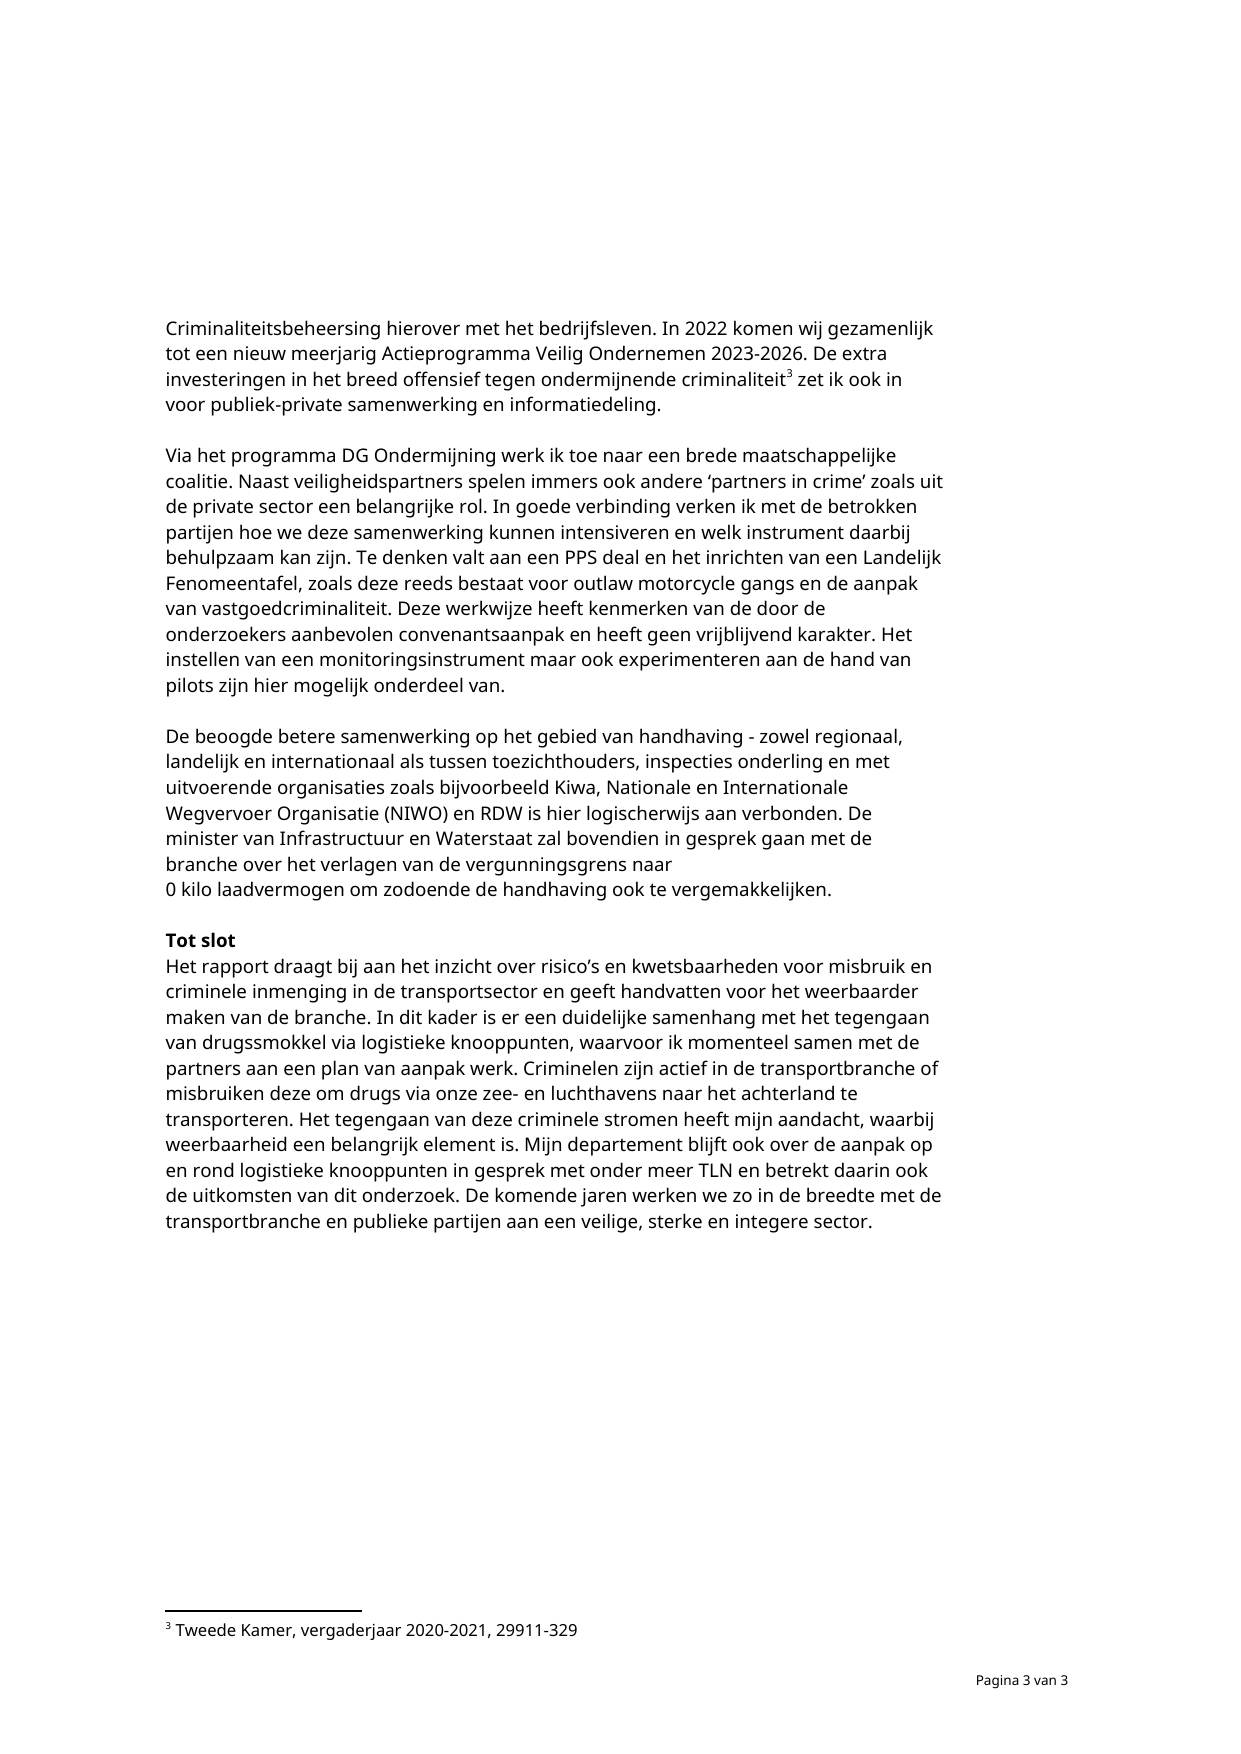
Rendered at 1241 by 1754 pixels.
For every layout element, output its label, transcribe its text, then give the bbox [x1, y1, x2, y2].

text 0 kilo laadvermogen om zodoende de handhaving ook te vergemakkelijken. [165, 876, 947, 902]
text Het rapport draagt bij aan het inzicht over risico’s en kwetsbaarheden voor misbruik en criminele inmenging in de transportsector en geeft handvatten voor het weerbaarder maken van de branche. In dit kader is er een duidelijke samenhang met het tegengaan van drugssmokkel via logistieke knooppunten, waarvoor ik momenteel samen met de partners aan een plan van aanpak werk. Criminelen zijn actief in de transportbranche of misbruiken deze om drugs via onze zee- en luchthavens naar het achterland te transporteren. Het tegengaan van deze criminele stromen heeft mijn aandacht, waarbij weerbaarheid een belangrijk element is. Mijn departement blijft ook over de aanpak op en rond logistieke knooppunten in gesprek met onder meer TLN en betrekt daarin ook de uitkomsten van dit onderzoek. De komende jaren werken we zo in de breedte met de transportbranche en publieke partijen aan een veilige, sterke en integere sector. [165, 953, 947, 1234]
text De beoogde betere samenwerking op het gebied van handhaving - zowel regionaal, landelijk en internationaal als tussen toezichthouders, inspecties onderling en met uitvoerende organisaties zoals bijvoorbeeld Kiwa, Nationale en Internationale Wegvervoer Organisatie (NIWO) en RDW is hier logischerwijs aan verbonden. De minister van Infrastructuur en Waterstaat zal bovendien in gesprek gaan met de branche over het verlagen van de vergunningsgrens naar [165, 723, 947, 876]
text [165, 315, 947, 417]
text Via het programma DG Ondermijning werk ik toe naar een brede maatschappelijke coalitie. Naast veiligheidspartners spelen immers ook andere ‘partners in crime’ zoals uit de private sector een belangrijke rol. In goede verbinding verken ik met de betrokken partijen hoe we deze samenwerking kunnen intensiveren en welk instrument daarbij behulpzaam kan zijn. Te denken valt aan een PPS deal en het inrichten van een Landelijk Fenomeentafel, zoals deze reeds bestaat voor outlaw motorcycle gangs en de aanpak van vastgoedcriminaliteit. Deze werkwijze heeft kenmerken van de door de onderzoekers aanbevolen convenantsaanpak en heeft geen vrijblijvend karakter. Het instellen van een monitoringsinstrument maar ook experimenteren aan de hand van pilots zijn hier mogelijk onderdeel van. [165, 443, 947, 698]
text Tot slot [165, 927, 947, 953]
